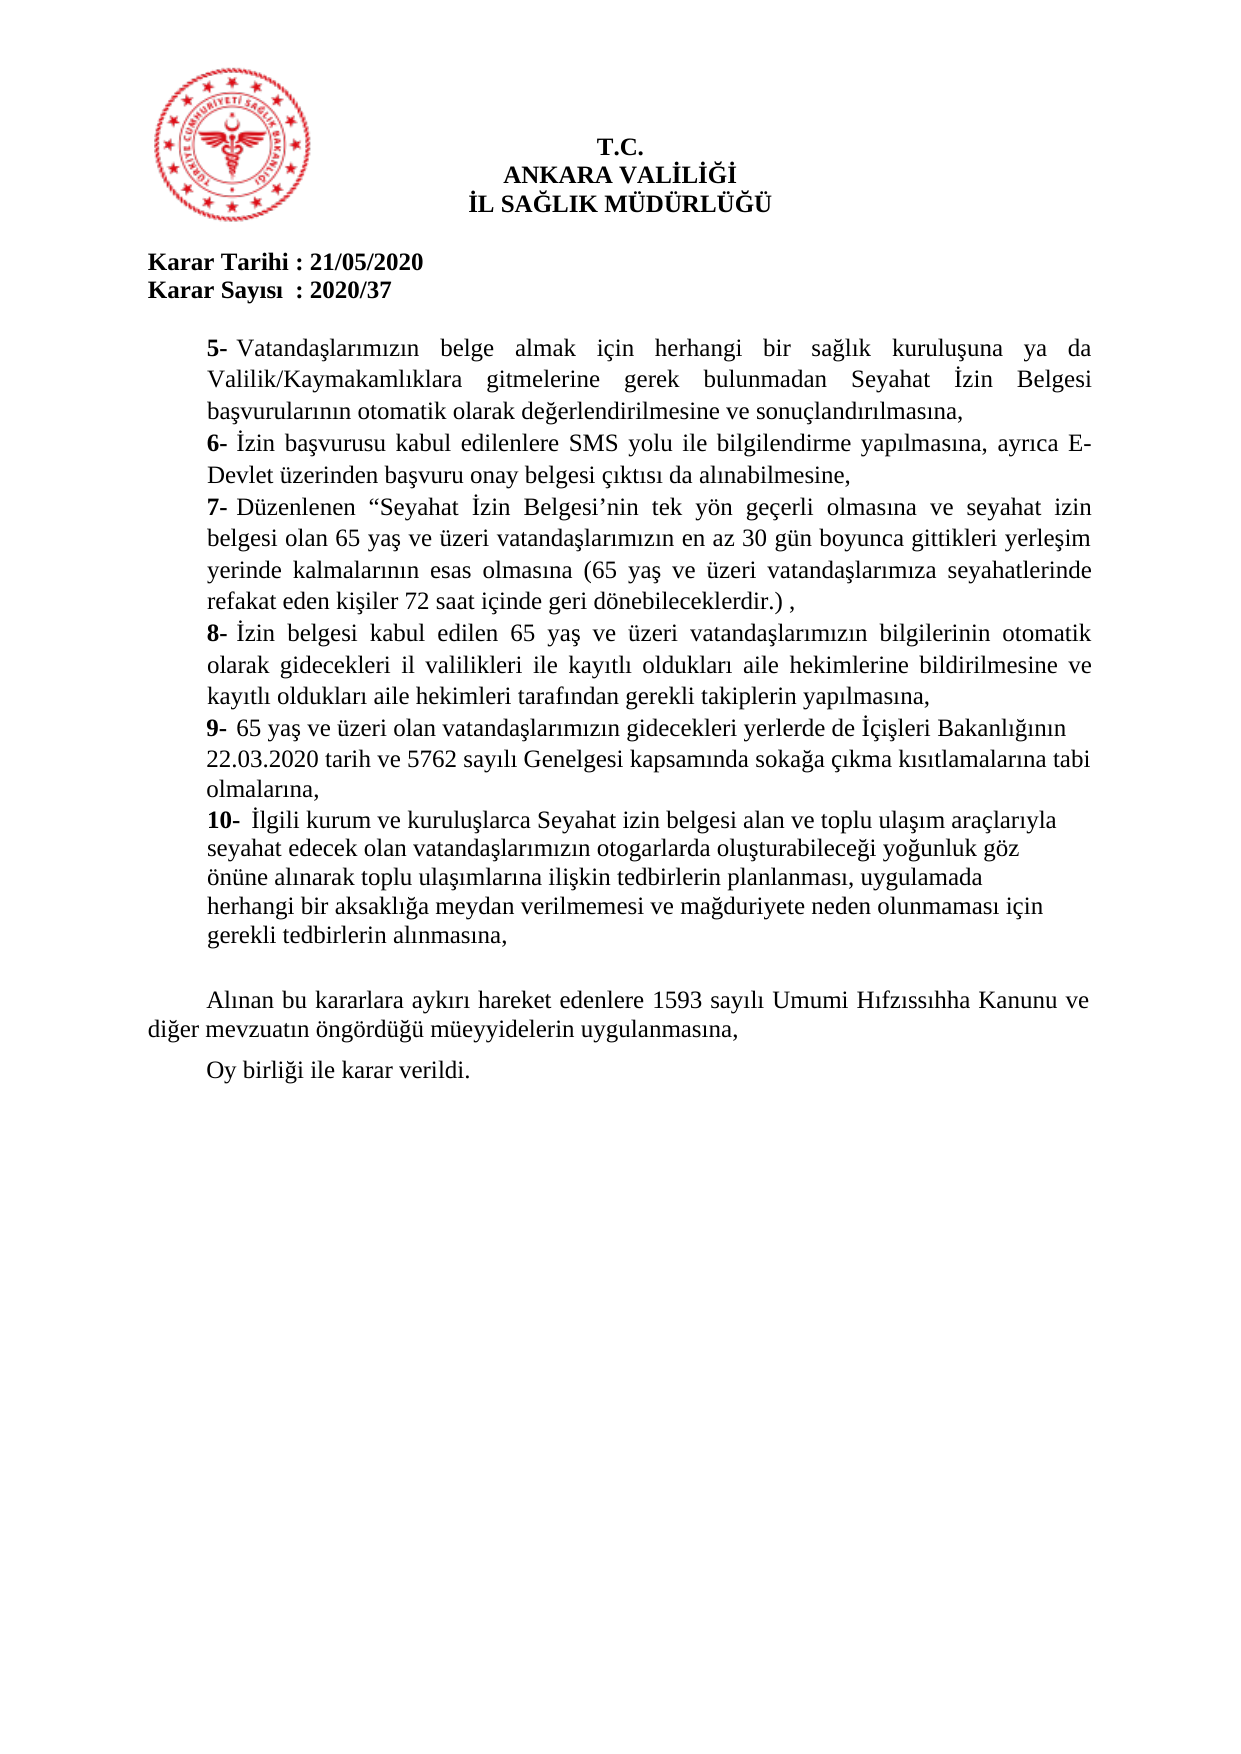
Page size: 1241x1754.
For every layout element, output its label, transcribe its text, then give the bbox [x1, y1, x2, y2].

text Oy birliği ile karar verildi. [148, 1056, 1091, 1084]
list İzin belgesi kabul edilen 65 yaş ve üzeri vatandaşlarımızın bilgilerinin otomatik olarak gidecekleri il valilikleri ile kayıtlı oldukları aile hekimlerine bildirilmesine ve kayıtlı oldukları aile hekimleri tarafından gerekli takiplerin yapılmasına, [207, 618, 1093, 710]
list İzin başvurusu kabul edilenlere SMS yolu ile bilgilendirme yapılmasına, ayrıca E-Devlet üzerinden başvuru onay belgesi çıktısı da alınabilmesine, [207, 428, 1093, 488]
list 65 yaş ve üzeri olan vatandaşlarımızın gidecekleri yerlerde de İçişleri Bakanlığının 22.03.2020 tarih ve 5762 sayılı Genelgesi kapsamında sokağa çıkma kısıtlamalarına tabi olmalarına, [206, 713, 1093, 803]
picture [140, 53, 326, 237]
list Düzenlenen “Seyahat İzin Belgesi’nin tek yön geçerli olmasına ve seyahat izin belgesi olan 65 yaş ve üzeri vatandaşlarımızın en az 30 gün boyunca gittikleri yerleşim yerinde kalmalarının esas olmasına (65 yaş ve üzeri vatandaşlarımıza seyahatlerinde refakat eden kişiler 72 saat içinde geri dönebileceklerdir.) , [207, 492, 1093, 615]
list İlgili kurum ve kuruluşlarca Seyahat izin belgesi alan ve toplu ulaşım araçlarıyla seyahat edecek olan vatandaşlarımızın otogarlarda oluşturabileceği yoğunluk göz önüne alınarak toplu ulaşımlarına ilişkin tedbirlerin planlanması, uygulamada herhangi bir aksaklığa meydan verilmemesi ve mağduriyete neden olunmaması için gerekli tedbirlerin alınmasına, [207, 805, 1065, 948]
list Vatandaşlarımızın belge almak için herhangi bir sağlık kuruluşuna ya da Valilik/Kaymakamlıklara gitmelerine gerek bulunmadan Seyahat İzin Belgesi başvurularının otomatik olarak değerlendirilmesine ve sonuçlandırılmasına, [207, 333, 1093, 425]
text Alınan bu kararlara aykırı hareket edenlere 1593 sayılı Umumi Hıfzıssıhha Kanunu ve diğer mevzuatın öngördüğü müeyyidelerin uygulanmasına, [148, 986, 1091, 1043]
